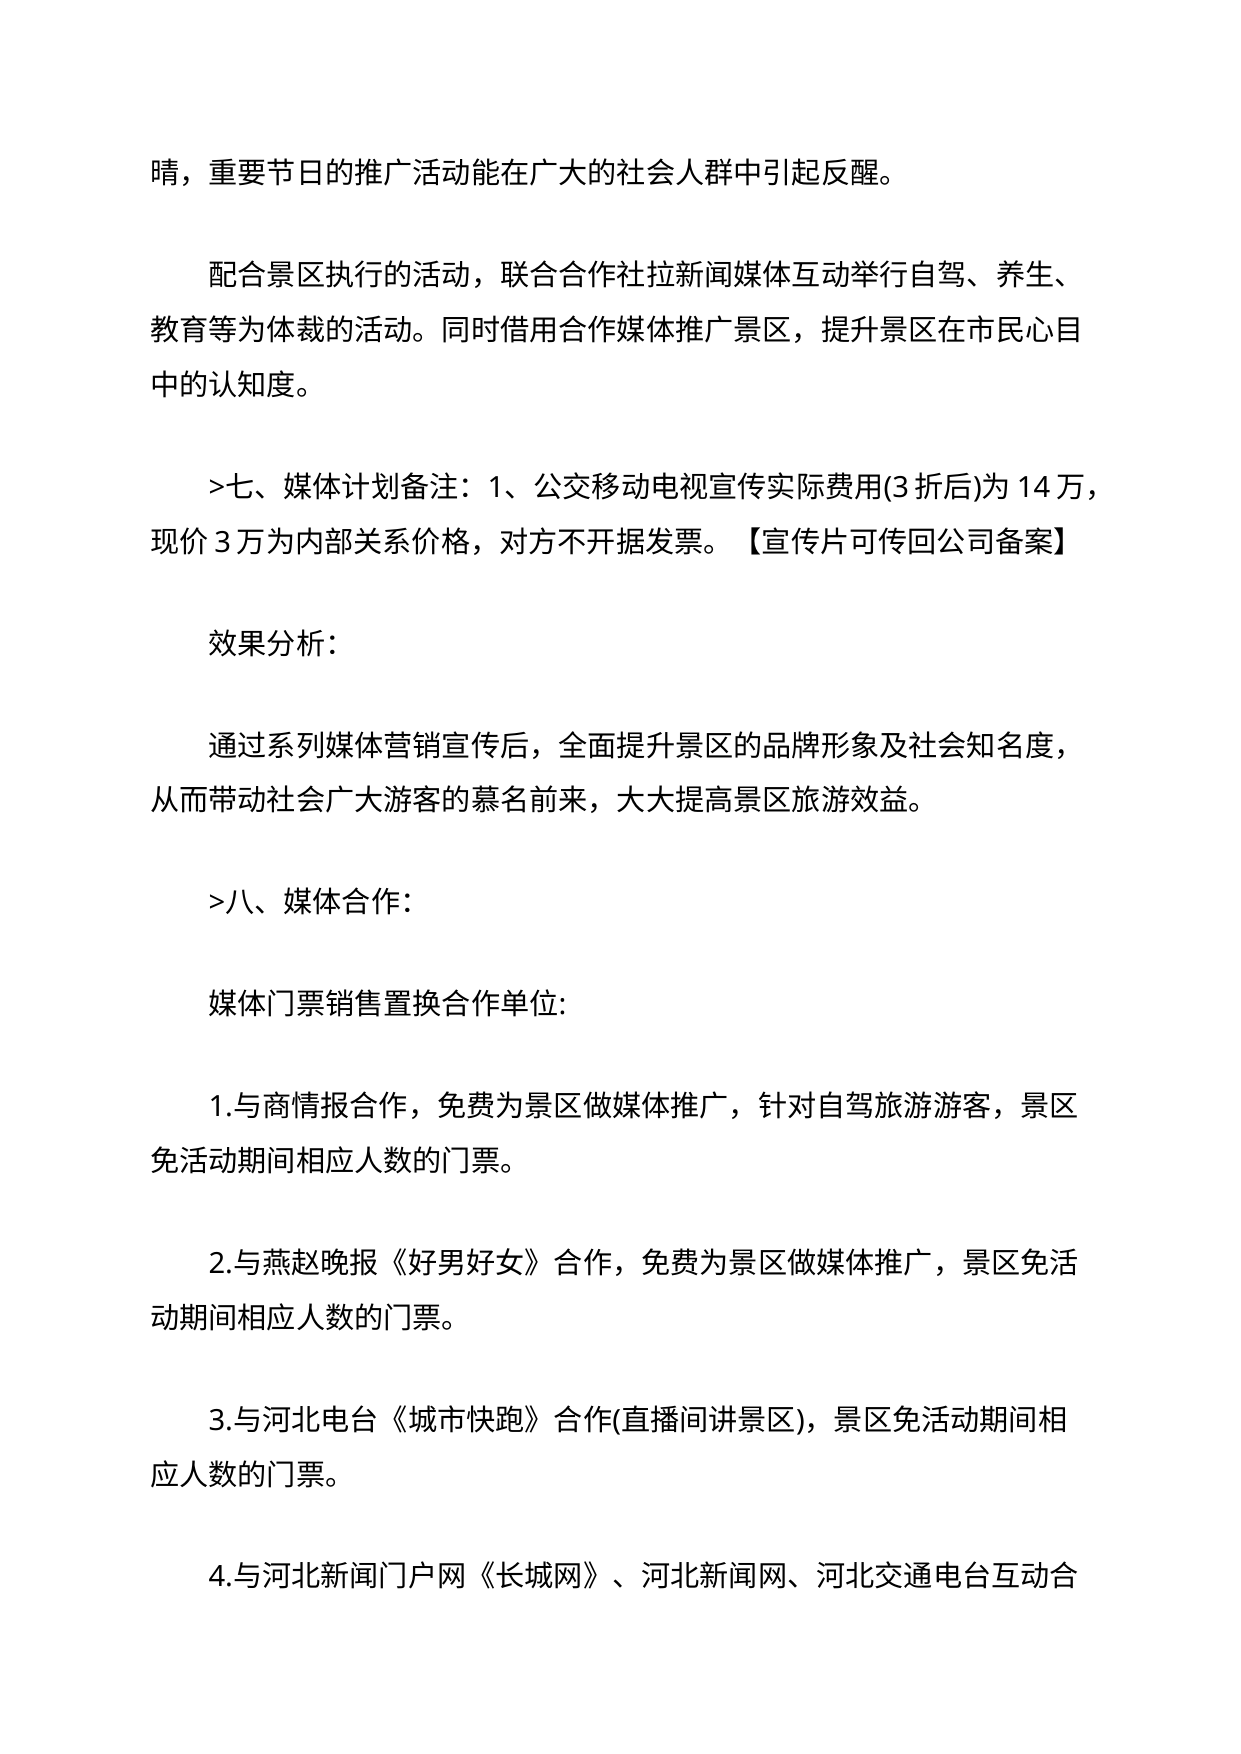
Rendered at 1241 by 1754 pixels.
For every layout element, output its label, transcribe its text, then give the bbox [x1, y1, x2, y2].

text >八、媒体合作： [150, 879, 1090, 921]
text 媒体门票销售置换合作单位: [150, 981, 1090, 1023]
text >七、媒体计划备注：1、公交移动电视宣传实际费用(3折后)为14万，现价3万为内部关系价格，对方不开据发票。【宣传片可传回公司备案】 [150, 463, 1090, 561]
text 效果分析： [150, 620, 1090, 663]
text 通过系列媒体营销宣传后，全面提升景区的品牌形象及社会知名度，从而带动社会广大游客的慕名前来，大大提高景区旅游效益。 [150, 722, 1090, 819]
text 配合景区执行的活动，联合合作社拉新闻媒体互动举行自驾、养生、教育等为体裁的活动。同时借用合作媒体推广景区，提升景区在市民心目中的认知度。 [150, 252, 1090, 404]
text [150, 1553, 1090, 1595]
text 2.与燕赵晚报《好男好女》合作，免费为景区做媒体推广，景区免活动期间相应人数的门票。 [150, 1239, 1090, 1337]
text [150, 150, 1090, 192]
text 3.与河北电台《城市快跑》合作(直播间讲景区)，景区免活动期间相应人数的门票。 [150, 1396, 1090, 1493]
text 1.与商情报合作，免费为景区做媒体推广，针对自驾旅游游客，景区免活动期间相应人数的门票。 [150, 1083, 1090, 1180]
